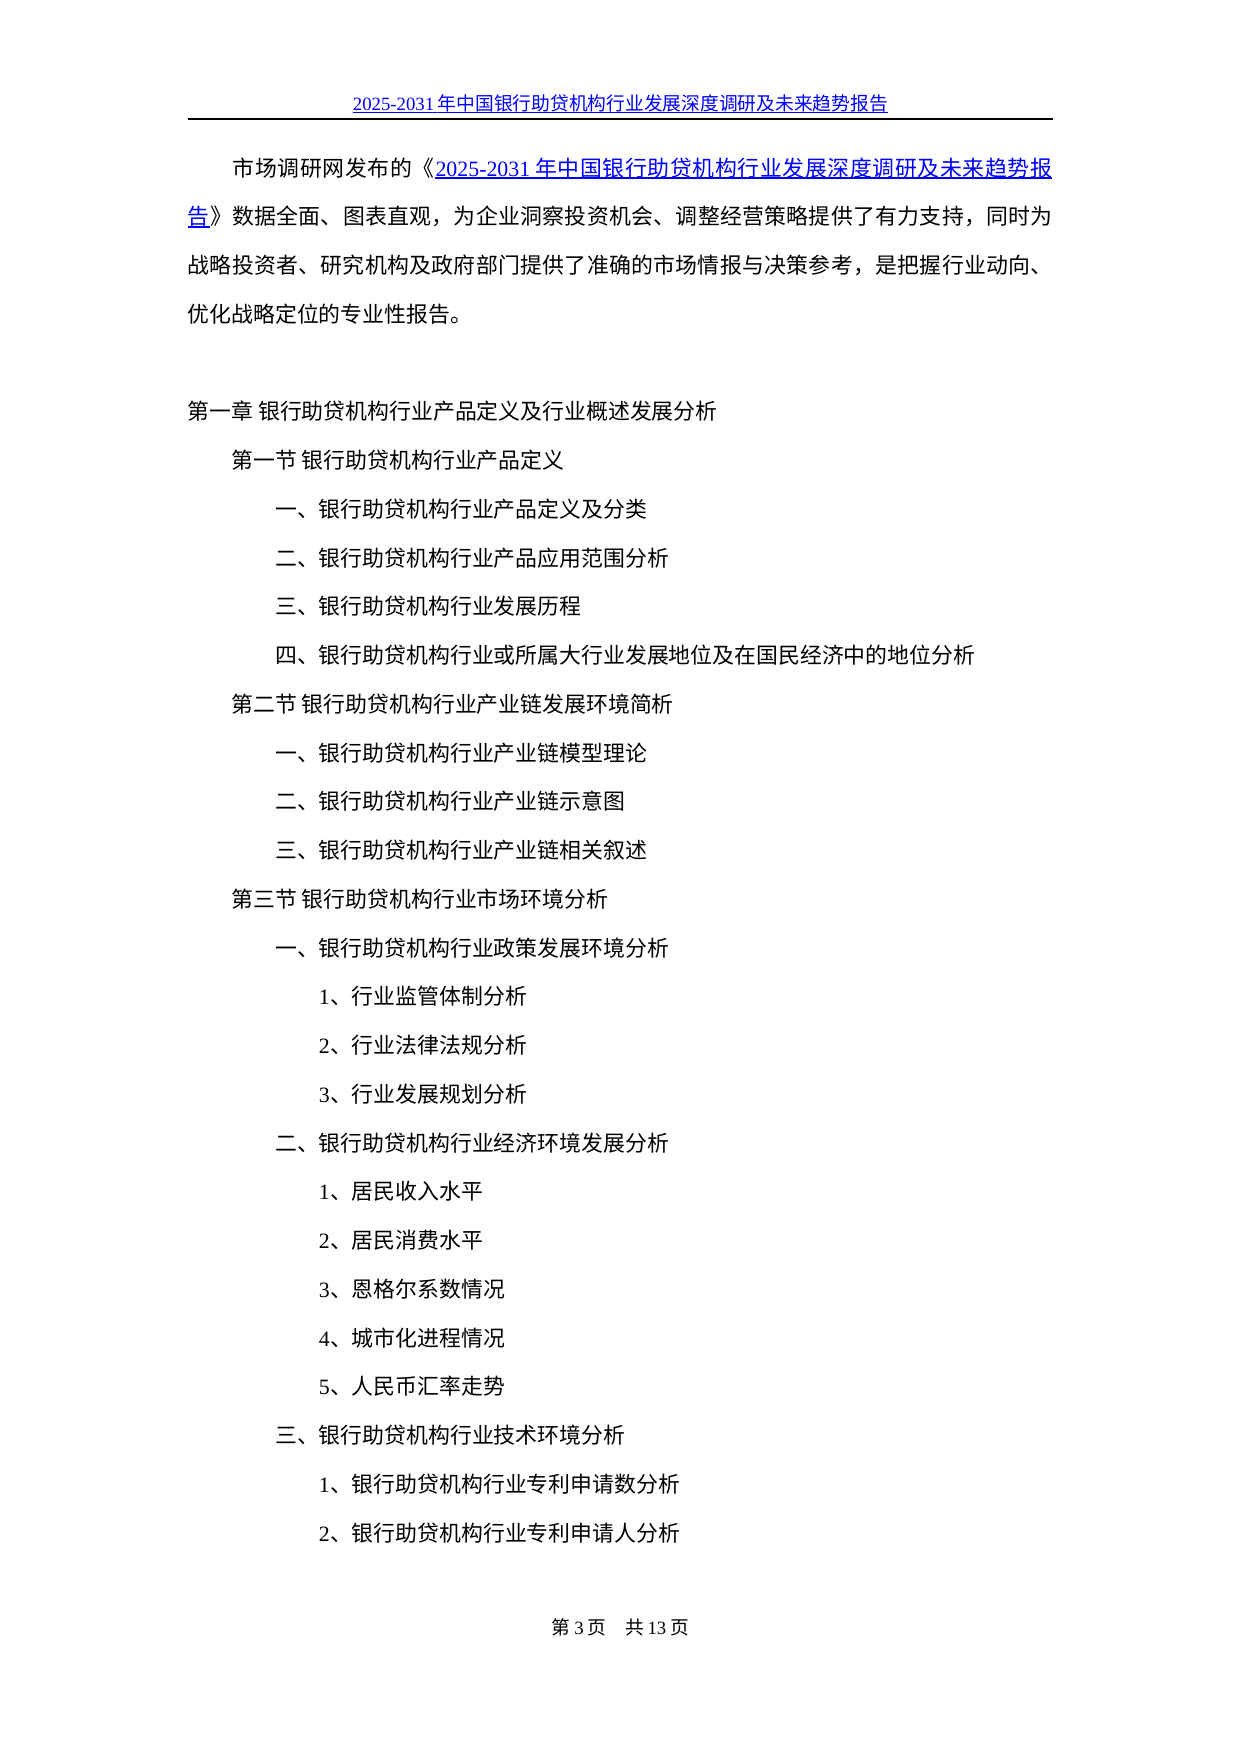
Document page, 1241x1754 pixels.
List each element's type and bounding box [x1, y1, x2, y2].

text [187, 150, 1053, 1548]
